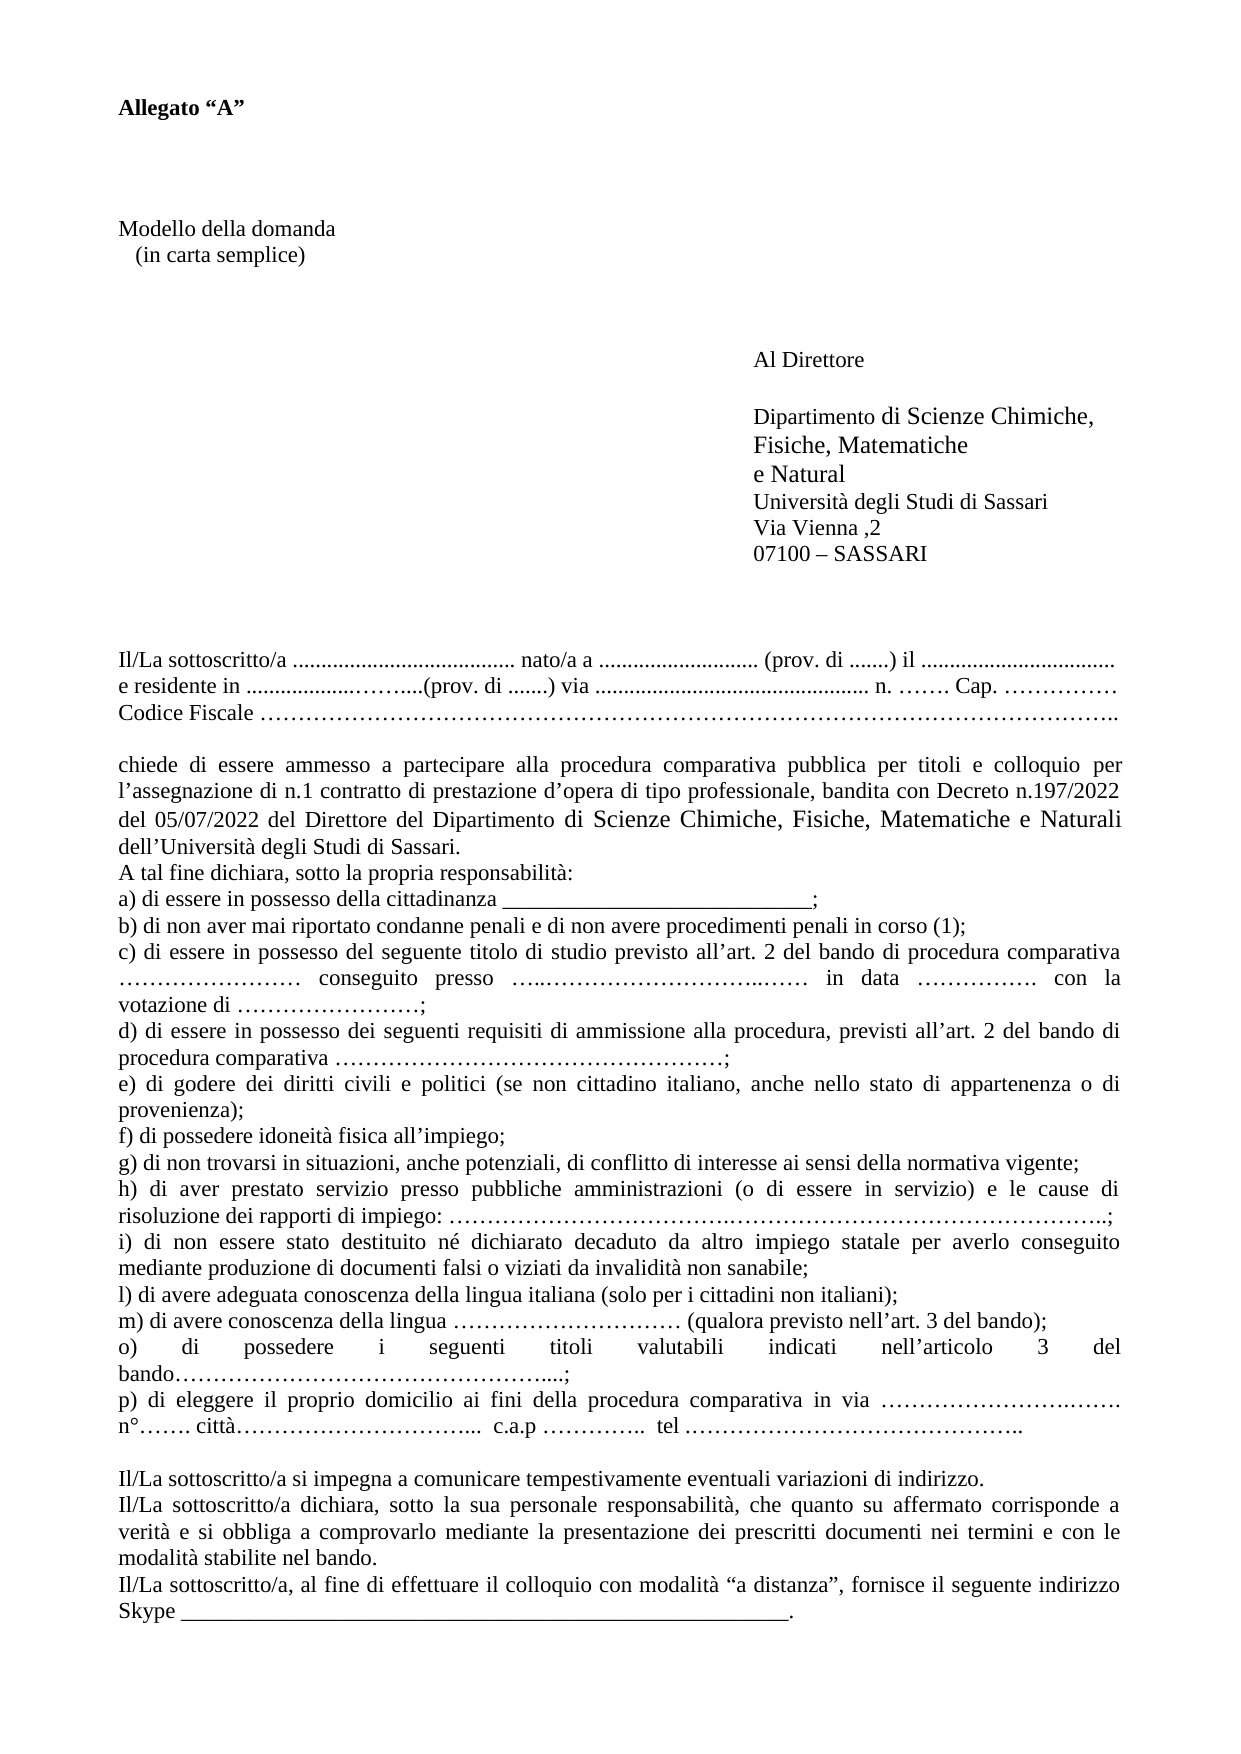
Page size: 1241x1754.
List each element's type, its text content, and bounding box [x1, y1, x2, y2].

text b) di non aver mai riportato condanne penali e di non avere procedimenti penali in corso (1); [118, 912, 1122, 938]
text p) di eleggere il proprio domicilio ai fini della procedura comparativa in via …………………….……. n°……. città…………………………... c.a.p ………….. tel .…………………………………….. [118, 1386, 1122, 1439]
text 07100 – SASSARI [708, 540, 1122, 567]
text e) di godere dei diritti civili e politici (se non cittadino italiano, anche nello stato di appartenenza o di provenienza); [118, 1070, 1122, 1123]
text (in carta semplice) [118, 241, 1122, 267]
text Modello della domanda [118, 214, 1122, 241]
text m) di avere conoscenza della lingua ………………………… (qualora previsto nell’art. 3 del bando); [118, 1307, 1122, 1333]
text l) di avere adeguata conoscenza della lingua italiana (solo per i cittadini non italiani); [118, 1281, 1122, 1307]
text e Natural [118, 459, 1122, 488]
text Fisiche, Matematiche [118, 430, 1122, 459]
text Il/La sottoscritto/a dichiara, sotto la sua personale responsabilità, che quanto su affermato corrisponde a verità e si obbliga a comprovarlo mediante la presentazione dei prescritti documenti nei termini e con le modalità stabilite nel bando. [118, 1492, 1122, 1571]
text c) di essere in possesso del seguente titolo di studio previsto all’art. 2 del bando di procedura comparativa …………………… conseguito presso …..………………………..…… in data ……………. con la votazione di ……………………; [118, 938, 1122, 1017]
text Dipartimento di Scienze Chimiche, [118, 373, 1122, 430]
text f) di possedere idoneità fisica all’impiego; [118, 1123, 1122, 1149]
text Il/La sottoscritto/a ....................................... nato/a a ............................ (prov. di .......) il .................................. [118, 646, 1122, 672]
text Università degli Studi di Sassari [118, 488, 1122, 514]
text a) di essere in possesso della cittadinanza ___________________________; [118, 885, 1122, 912]
text Il/La sottoscritto/a, al fine di effettuare il colloquio con modalità “a distanza”, fornisce il seguente indirizzo Skype _____________________________________________________. [118, 1571, 1122, 1623]
text A tal fine dichiara, sotto la propria responsabilità: [118, 859, 1122, 885]
text Allegato “A” [118, 94, 1122, 120]
text g) di non trovarsi in situazioni, anche potenziali, di conflitto di interesse ai sensi della normativa vigente; [118, 1149, 1122, 1175]
text d) di essere in possesso dei seguenti requisiti di ammissione alla procedura, previsti all’art. 2 del bando di procedura comparativa ……………………………………………; [118, 1017, 1122, 1070]
text h) di aver prestato servizio presso pubbliche amministrazioni (o di essere in servizio) e le cause di risoluzione dei rapporti di impiego: ……………………………….…………………………………………..; [118, 1175, 1122, 1228]
text Codice Fiscale ………………………………………………………………………………………………….. [118, 698, 1122, 725]
text Il/La sottoscritto/a si impegna a comunicare tempestivamente eventuali variazioni di indirizzo. [59, 1465, 1122, 1492]
text o) di possedere i seguenti titoli valutabili indicati nell’articolo 3 del bando…………………………………………....; [118, 1333, 1122, 1386]
text i) di non essere stato destituito né dichiarato decaduto da altro impiego statale per averlo conseguito mediante produzione di documenti falsi o viziati da invalidità non sanabile; [118, 1228, 1122, 1281]
text Via Vienna ,2 [118, 514, 1122, 540]
text Al Direttore [118, 346, 1122, 373]
text e residente in ...................……....(prov. di .......) via ................................................ n. ……. Cap. …………… [118, 672, 1122, 698]
text chiede di essere ammesso a partecipare alla procedura comparativa pubblica per titoli e colloquio per l’assegnazione di n.1 contratto di prestazione d’opera di tipo professionale, bandita con Decreto n.197/2022 del 05/07/2022 del Direttore del Dipartimento di Scienze Chimiche, Fisiche, Matematiche e Naturali dell’Università degli Studi di Sassari. [118, 751, 1122, 859]
